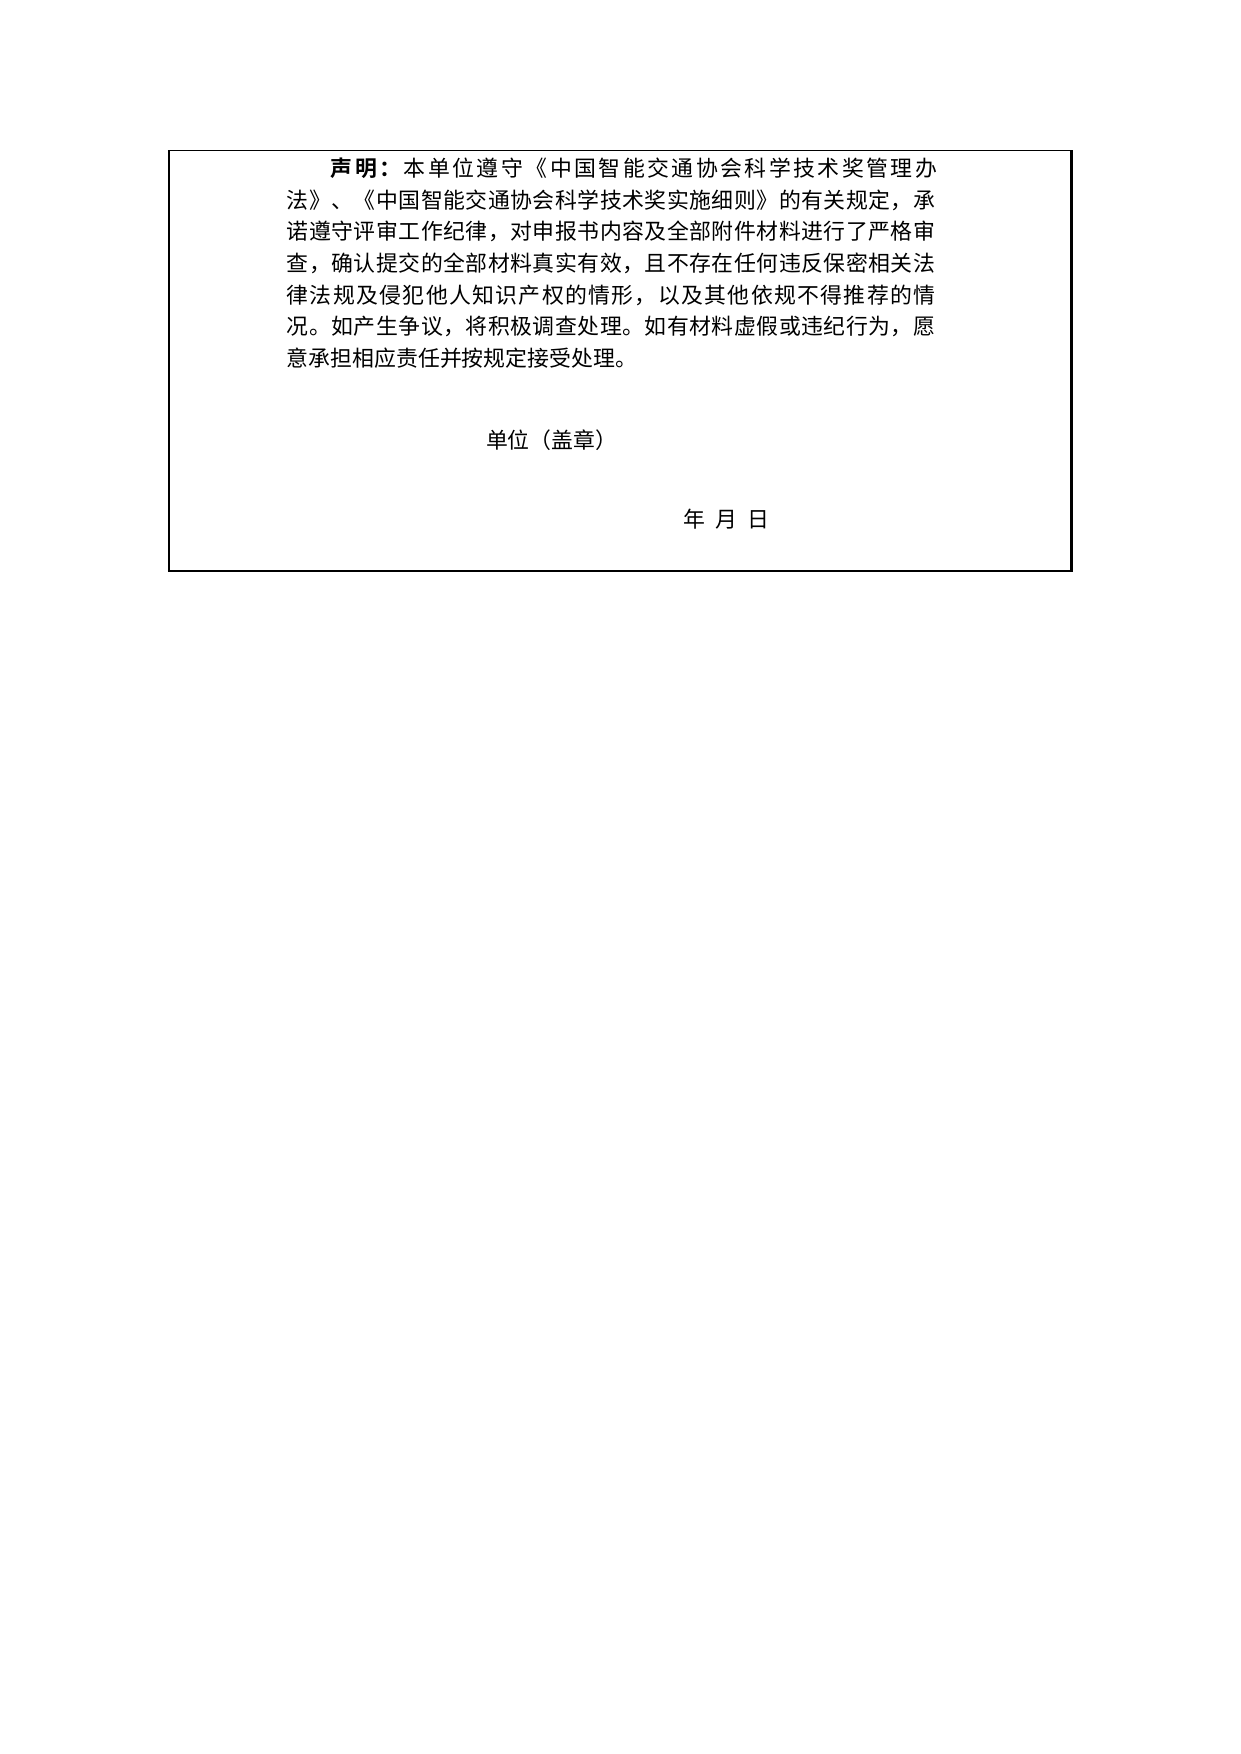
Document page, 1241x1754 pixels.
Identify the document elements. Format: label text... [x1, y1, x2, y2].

table_cell 声明：本单位遵守《中国智能交通协会科学技术奖管理办法》、《中国智能交通协会科学技术奖实施细则》的有关规定，承诺遵守评审工作纪律，对申报书内容及全部附件材料进行了严格审查，确认提交的全部材料真实有效，且不存在任何违反保密相关法律法规及侵犯他人知识产权的情形，以及其他依规不得推荐的情况。如产生争议，将积极调查处理。如有材料虚假或违纪行为，愿意承担相应责任并按规定接受处理。 单位（盖章） 年 月 日 [170, 151, 1070, 569]
